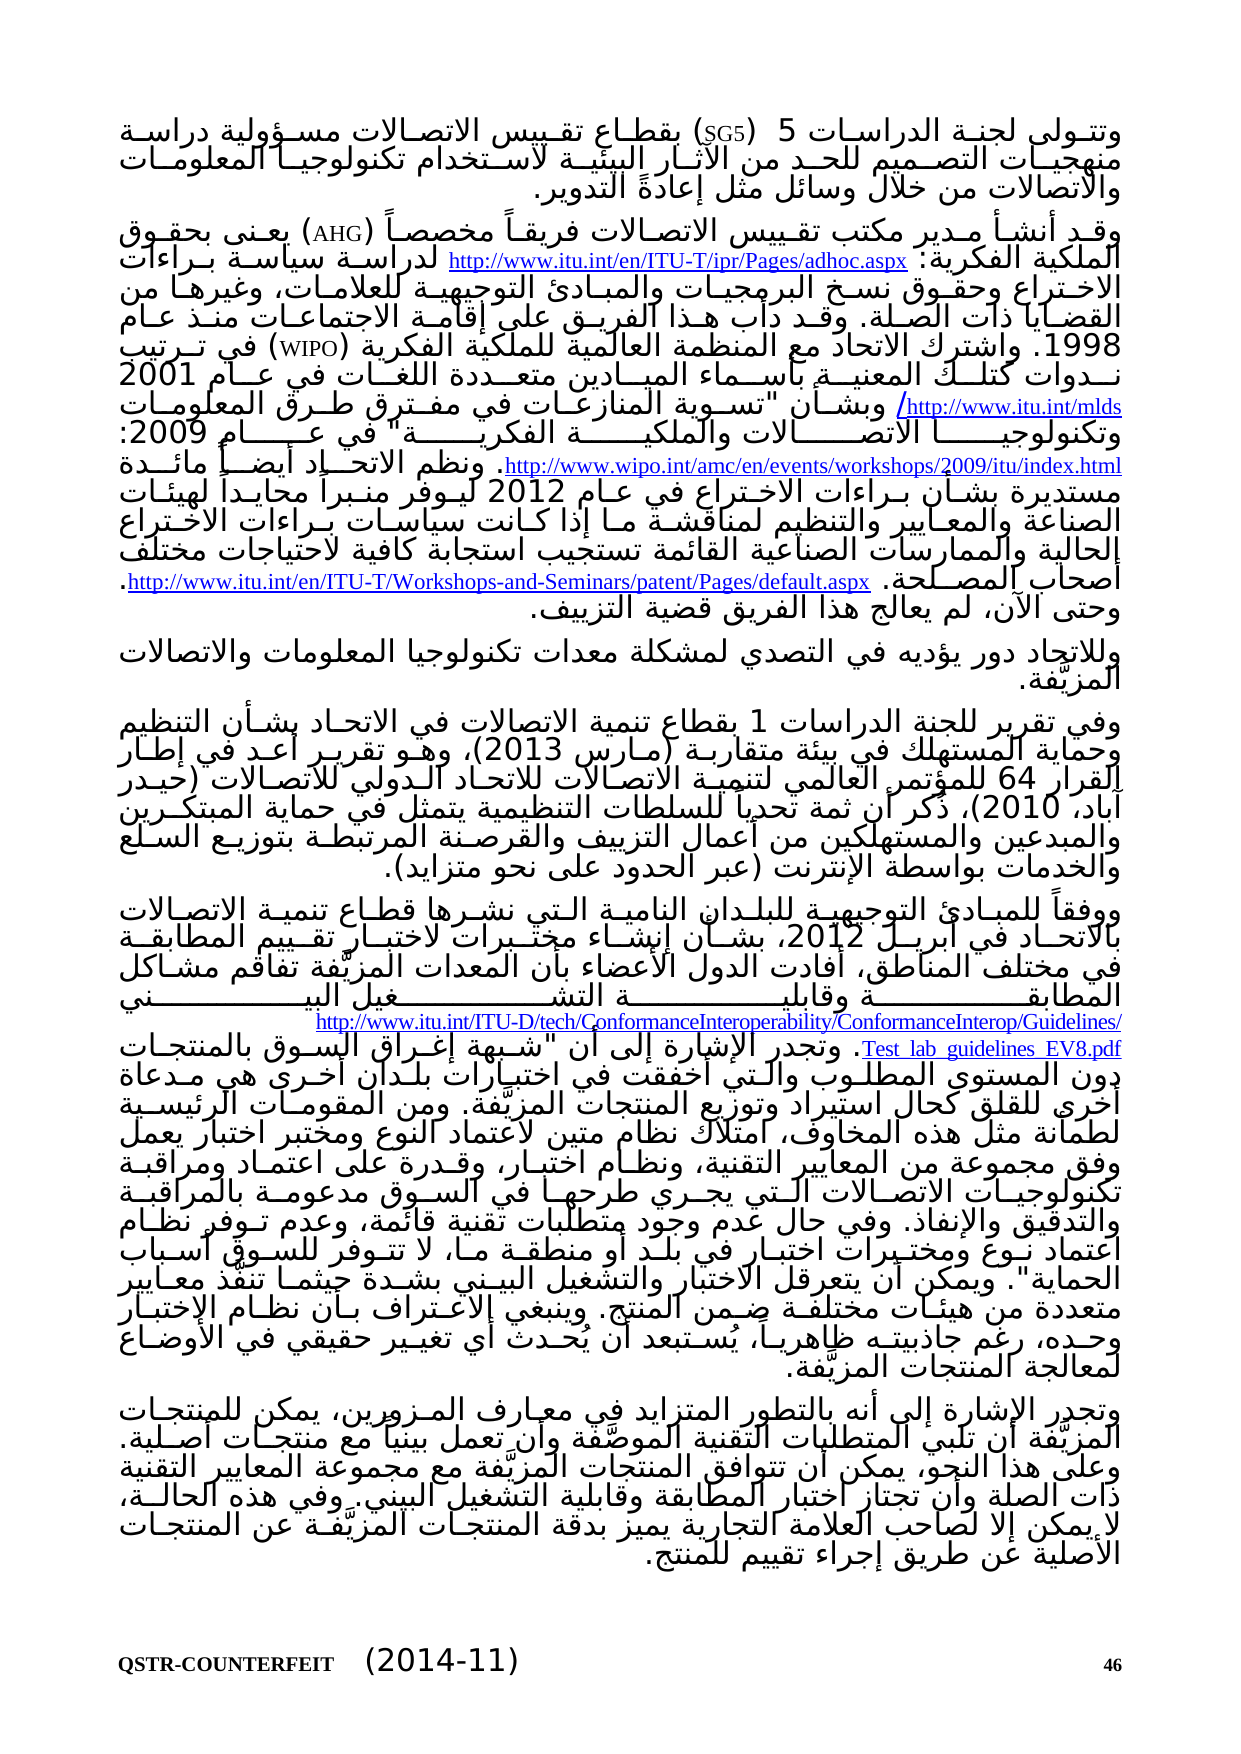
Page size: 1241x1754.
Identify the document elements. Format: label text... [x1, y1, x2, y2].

text وفي تقرير للجنة الدراسات 1 بقطاع تنمية الاتصالات في الاتحاد بشأن التنظيم وحماية المستهلك في بيئة متقاربة (مارس 2013)، وهو تقرير أعد في إطار القرار 64 للمؤتمر العالمي لتنمية الاتصالات للاتحاد الدولي للاتصالات (حيدر آباد، 2010)، ذُكر أن ثمة تحدياً للسلطات التنظيمية يتمثل في حماية المبتكرين والمبدعين والمستهلكين من أعمال التزييف والقرصنة المرتبطة بتوزيع السلع والخدمات بواسطة الإنترنت (عبر الحدود على نحو متزايد). [118, 709, 1122, 884]
text وتجدر الإشارة إلى أنه بالتطور المتزايد في معارف المزورين، يمكن للمنتجات المزيَّفة أن تلب‍ي المتطلبات التقنية الموصَّفة وأن تعمل بينياً مع منتجات أصلية. وعلى هذا النحو، يمكن أن تتوافق المنتجات المزيَّفة مع مجموعة المعايير التقنية ذات الصلة وأن تجتاز اختبار المطابقة وقابلية التشغيل البيني. وفي هذه الحالة، لا يمكن إلا لصاحب العلامة التجارية يميز بدقة المنتجات المزيَّفة عن المنتجات الأصلية عن طريق إجراء تقييم للمنتج. [118, 1397, 1122, 1572]
text وقد أنشأ مدير مكتب تقييس الاتصالات فريقاً مخصصاً (AHG) يعنى بحقوق الملكية الفكرية: http://www.itu.int/en/ITU-T/ipr/Pages/adhoc.aspx لدراسة سياسة براءات الاختراع وحقوق نسخ البرمجيات والمبادئ التوجيهية للعلامات، وغيرها من القضايا ذات الصلة. وقد دأب هذا الفريق على إقامة الاجتماعات منذ عام 1998. واشترك الاتحاد مع المنظمة العالمية للملكية الفكرية (WIPO) في ترتيب ندوات كتلك المعنية بأسماء الميادين متعددة اللغات في عام 2001 http://www.itu.int/mlds/ وبشأن "تسوية المنازعات في مفترق طرق المعلومات وتكنولوجيا الاتصالات والملكية الفكرية" في عام 2009: http://www.wipo.int/amc/en/events/workshops/2009/itu/index.html. ونظم الاتحاد أيضاً مائدة مستديرة بشأن براءات الاختراع في عام 2012 ليوفر منبراً محايداً لهيئات الصناعة والمعايير والتنظيم لمناقشة ما إذا كانت سياسات براءات الاختراع الحالية والممارسات الصناعية القائمة تستجيب استجابة كافية لاحتياجات مختلف أصحاب المصلحة. http://www.itu.int/en/ITU-T/Workshops-and-Seminars/patent/Pages/default.aspx. وحتى الآن، لم يعالج هذا الفريق قضية التزييف. [118, 218, 1122, 626]
text ووفقاً للمبادئ التوجيهية للبلدان النامية التي نشرها قطاع تنمية الاتصالات بالاتحاد في أبريل 2012، بشأن إنشاء مختبرات لاختبار تقييم المطابقة في مختلف المناطق، أفادت الدول الأعضاء بأن المعدات المزيَّفة تفاقم مشاكل المطابقة وقابلية التشغيل البيني http://www.itu.int/ITU-D/tech/ConformanceInteroperability/ConformanceInterop/Guidelines/Test_lab_guidelines_EV8.pdf. وتجدر الإشارة إلى أن "شبهة إغراق السوق بالمنتجات دون المستوى المطلوب والتي أخفقت في اختبارات بلدان أخرى هي مدعاة أخرى للقلق كحال استيراد وتوزيع المنتجات المزيَّفة. ومن المقومات الرئيسية لطمأنة مثل هذه المخاوف، امتلاك نظام متين لاعتماد النوع ومختبر اختبار يعمل وفق مجموعة من المعايير التقنية، ونظام اختبار، وقدرة على اعتماد ومراقبة تكنولوجيات الاتصالات التي يجري طرحها في السوق مدعومة بالمراقبة والتدقيق والإنفاذ. وفي حال عدم وجود متطلبات تقنية قائمة، وعدم توفر نظام اعتماد نوع ومختبرات اختبار في بلد أو منطقة ما، لا تتوفر للسوق أسباب الحماية". ويمكن أن يتعرقل الاختبار والتشغيل البيني بشدة حيثما تنفَّذ معايير متعددة من هيئات مختلفة ضمن المنتج. وينبغي الاعتراف بأن نظام الاختبار وحده، رغم جاذبيته ظاهرياً، يُستبعد أن يُحدث أي تغيير حقيقي في الأوضاع لمعالجة المنتجات المزيَّفة. [118, 897, 1122, 1384]
text وللاتحاد دور يؤديه في التصدي لمشكلة معدات تكنولوجيا المعلومات والاتصالات المزيَّفة. [118, 639, 1122, 697]
text وتتولى لجنة الدراسات 5 (SG5) بقطاع تقييس الاتصالات مسؤولية دراسة منهجيات التصميم للحد من الآثار البيئية لاستخدام تكنولوجيا المعلومات والاتصالات من خلال وسائل مثل إعادةً التدوير. [118, 118, 1122, 206]
